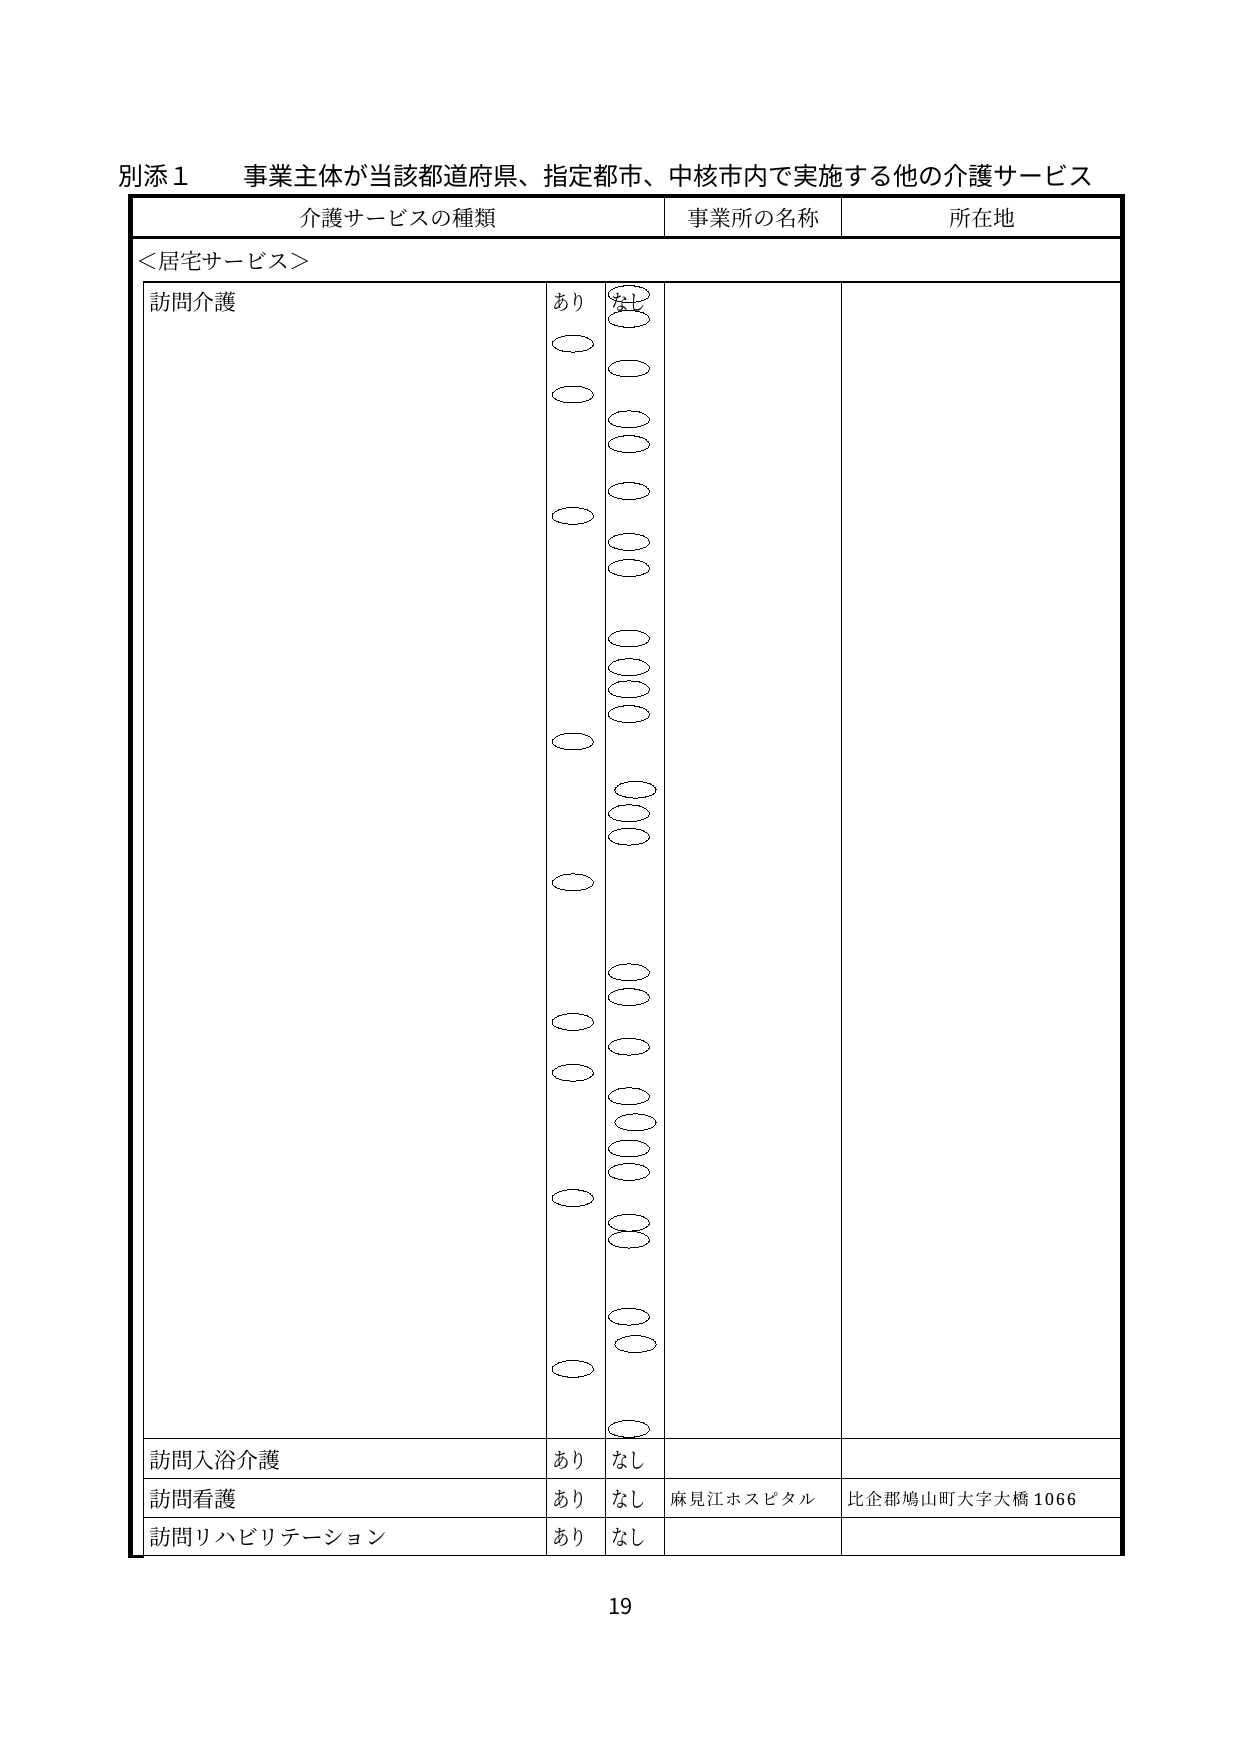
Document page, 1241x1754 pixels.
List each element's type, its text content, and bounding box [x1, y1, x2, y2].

table_cell 比企郡鳩山町大字大橋1066 [842, 1479, 1120, 1517]
text 別添１ 事業主体が当該都道府県、指定都市、中核市内で実施する他の介護サービス [118, 156, 1122, 193]
table_cell なし [606, 283, 664, 1437]
table_cell [842, 1518, 1120, 1555]
table_cell 訪問看護 [144, 1479, 546, 1517]
table_cell なし [606, 1439, 664, 1478]
table_cell あり [547, 1518, 605, 1555]
table_header 介護サービスの種類 [133, 198, 664, 236]
table_cell 訪問入浴介護 [144, 1439, 546, 1478]
table_cell なし [606, 1479, 664, 1517]
table_cell [665, 1518, 841, 1555]
table_cell 麻見江ホスピタル [665, 1479, 841, 1517]
table_cell [665, 283, 841, 1437]
table_cell あり [547, 1439, 605, 1478]
table_cell 訪問介護 [144, 283, 546, 1437]
table_header 所在地 [842, 198, 1120, 236]
table_cell [665, 1439, 841, 1478]
table_cell ＜居宅サービス＞ [133, 239, 1120, 281]
table_cell なし [606, 1518, 664, 1555]
table_cell あり [547, 283, 605, 1437]
table_header 事業所の名称 [665, 198, 841, 236]
table_cell あり [547, 1479, 605, 1517]
table_cell [842, 1439, 1120, 1478]
table_cell [133, 281, 143, 1555]
table_cell 訪問リハビリテーション [144, 1518, 546, 1555]
table_cell [842, 283, 1120, 1437]
